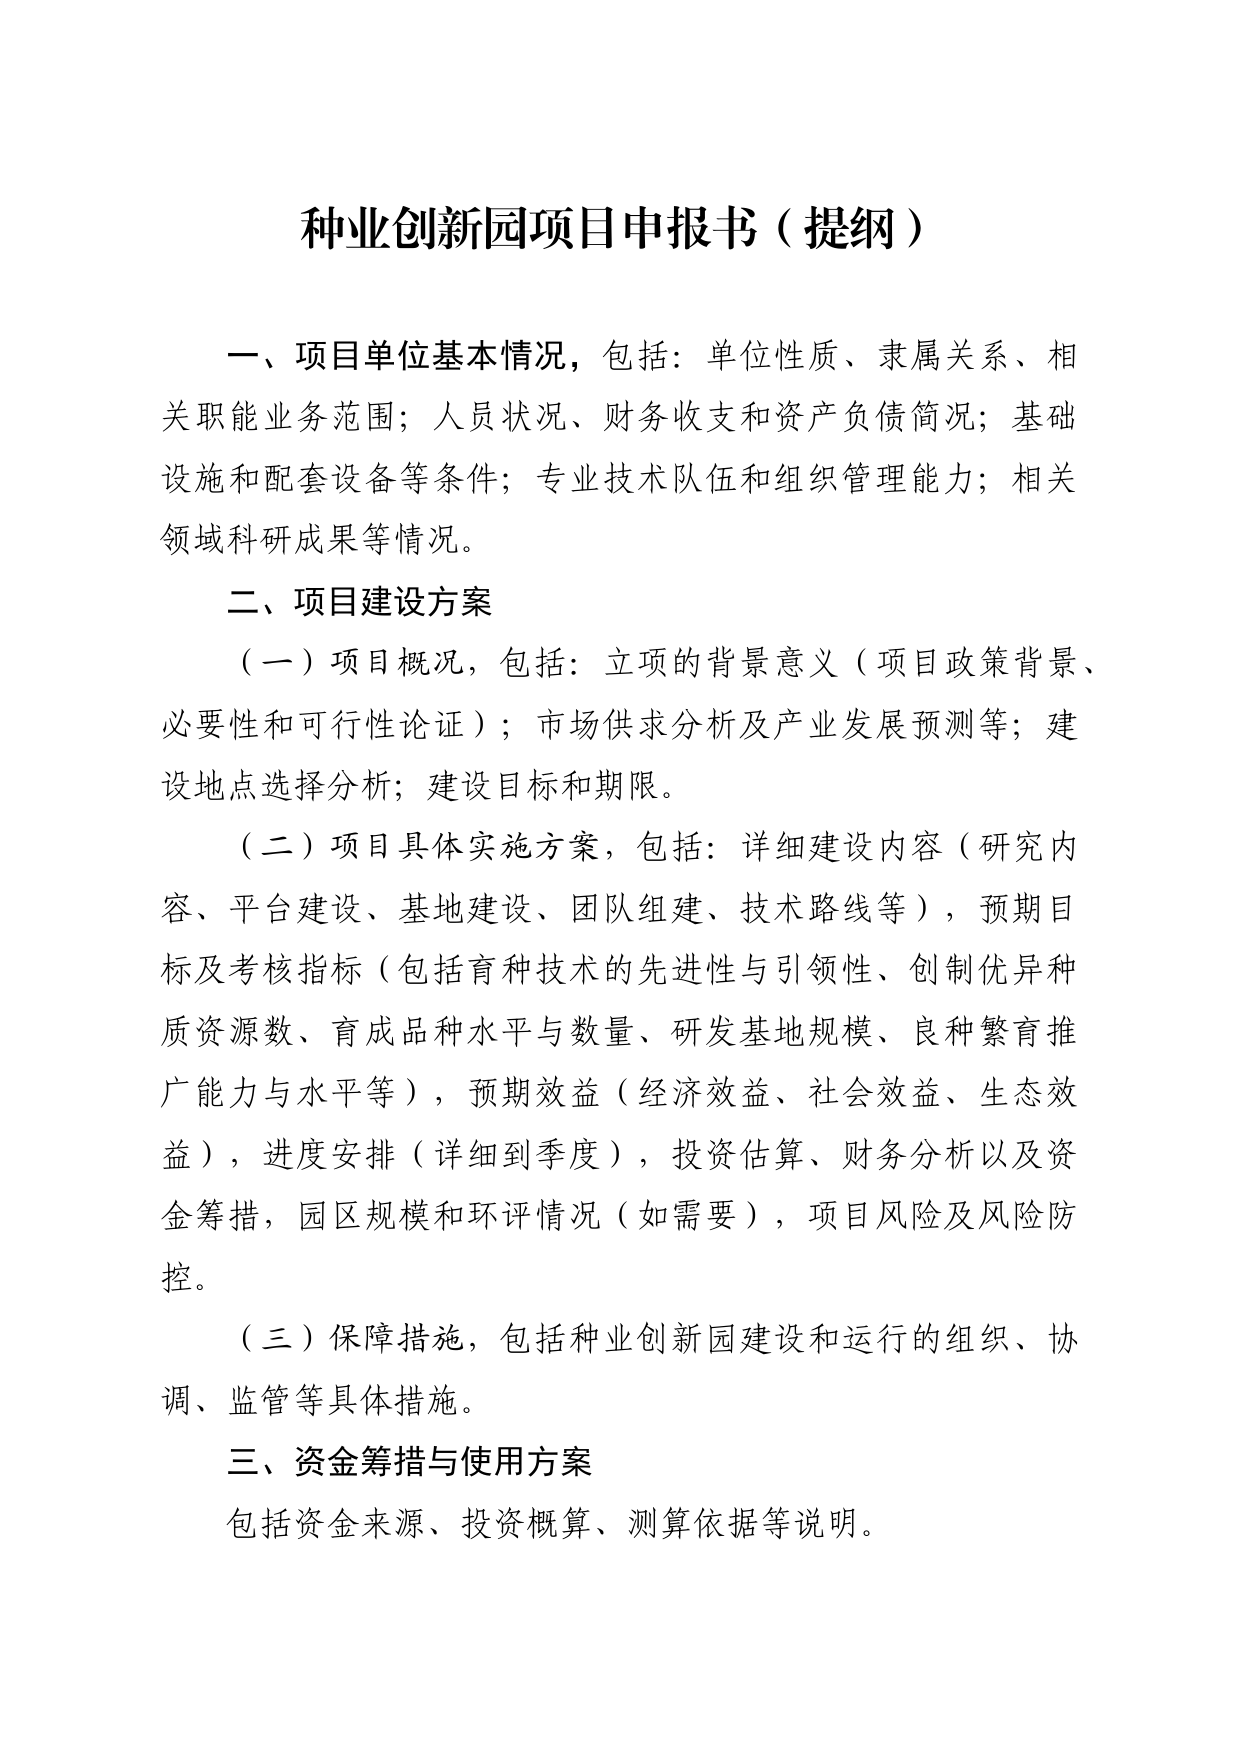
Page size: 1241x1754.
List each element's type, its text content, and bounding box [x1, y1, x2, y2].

text （三）保障措施，包括种业创新园建设和运行的组织、协调、监管等具体措施。 [159, 1301, 1081, 1424]
text 二、项目建设方案 [159, 564, 1081, 625]
text （一）项目概况，包括：立项的背景意义（项目政策背景、必要性和可行性论证）；市场供求分析及产业发展预测等；建设地点选择分析；建设目标和期限。 [159, 625, 1081, 810]
text 种业创新园项目申报书（提纲） [159, 195, 1081, 257]
text 一、项目单位基本情况，包括：单位性质、隶属关系、相关职能业务范围；人员状况、财务收支和资产负债简况；基础设施和配套设备等条件；专业技术队伍和组织管理能力；相关领域科研成果等情况。 [159, 318, 1081, 564]
text 包括资金来源、投资概算、测算依据等说明。 [159, 1486, 1081, 1547]
text 三、资金筹措与使用方案 [159, 1424, 1081, 1486]
text （二）项目具体实施方案，包括：详细建设内容（研究内容、平台建设、基地建设、团队组建、技术路线等），预期目标及考核指标（包括育种技术的先进性与引领性、创制优异种质资源数、育成品种水平与数量、研发基地规模、良种繁育推广能力与水平等），预期效益（经济效益、社会效益、生态效益），进度安排（详细到季度），投资估算、财务分析以及资金筹措，园区规模和环评情况（如需要），项目风险及风险防控。 [159, 810, 1081, 1301]
